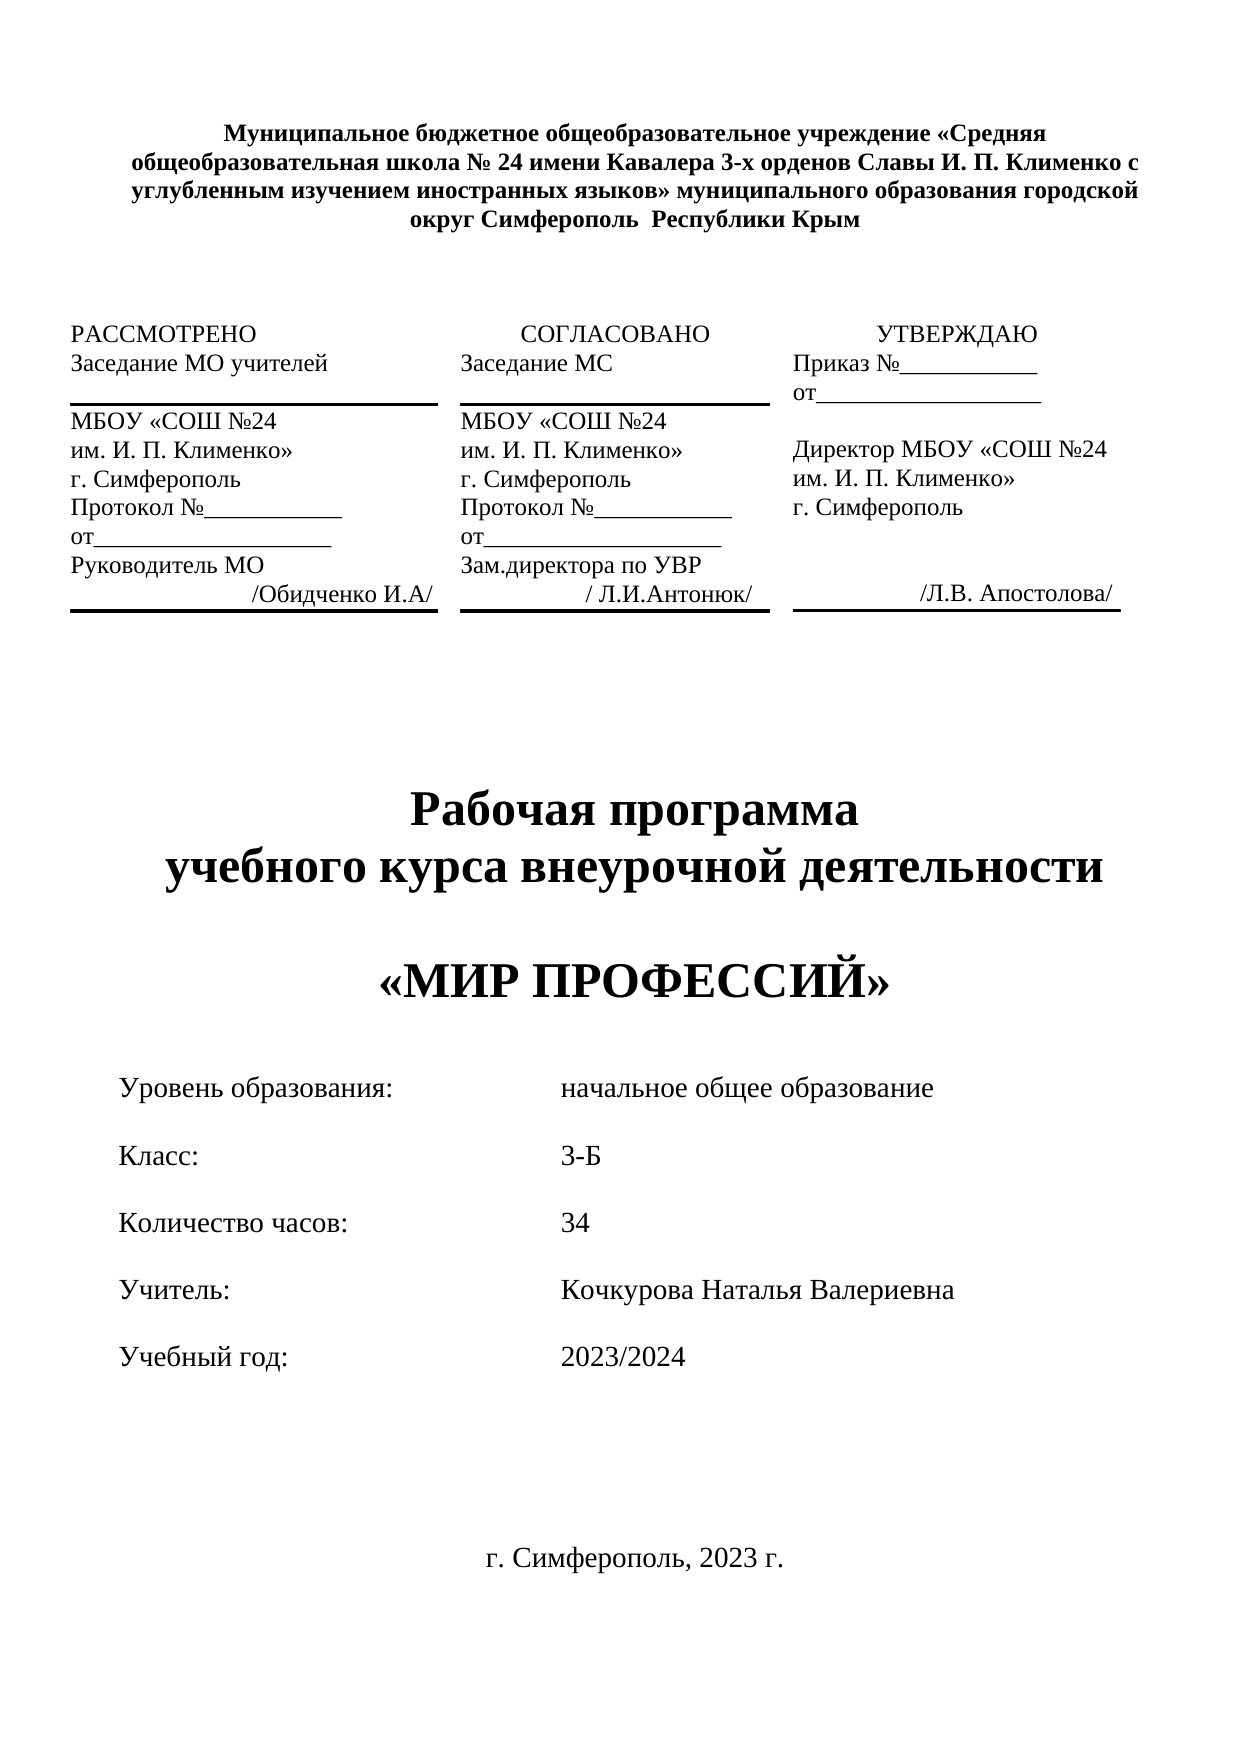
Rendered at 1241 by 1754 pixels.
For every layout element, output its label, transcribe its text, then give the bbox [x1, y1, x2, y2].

text «МИР ПРОФЕССИЙ» [118, 951, 1152, 1008]
table_cell Зам.директора по УВР / Л.И.Антонюк/ [449, 550, 781, 658]
table_cell Заседание МС МБОУ «СОШ №24 им. И. П. Клименко» г. Симферополь Протокол №___________ от___________________ [449, 348, 781, 550]
text Муниципальное бюджетное общеобразовательное учреждение «Средняя общеобразовательная школа № 24 имени Кавалера 3-х орденов Славы И. П. Клименко с углубленным изучением иностранных языков» муниципального образования городской округ Симферополь Республики Крым [118, 118, 1152, 233]
text Учебный год: 2023/2024 [118, 1339, 1152, 1372]
table_header СОГЛАСОВАНО [449, 319, 781, 348]
table_header УТВЕРЖДАЮ [781, 319, 1132, 348]
table_cell Заседание МО учителей МБОУ «СОШ №24 им. И. П. Клименко» г. Симферополь Протокол №___________ от___________________ [59, 348, 449, 550]
text Уровень образования: начальное общее образование [118, 1071, 1152, 1104]
text Рабочая программа [118, 778, 1152, 836]
text Учитель: Кочкурова Наталья Валериевна [118, 1272, 1152, 1305]
text Класс: 3-Б [118, 1138, 1152, 1171]
text учебного курса внеурочной деятельности [118, 836, 1152, 893]
table_cell Приказ №___________ от__________________ Директор МБОУ «СОШ №24 им. И. П. Клименко» г. Симферополь /Л.В. Апостолова/ [781, 348, 1132, 658]
text Количество часов: 34 [118, 1205, 1152, 1238]
text г. Симферополь, 2023 г. [118, 1540, 1152, 1574]
table_cell Руководитель МО /Обидченко И.А/ [59, 550, 449, 658]
table_header РАССМОТРЕНО [59, 319, 449, 348]
